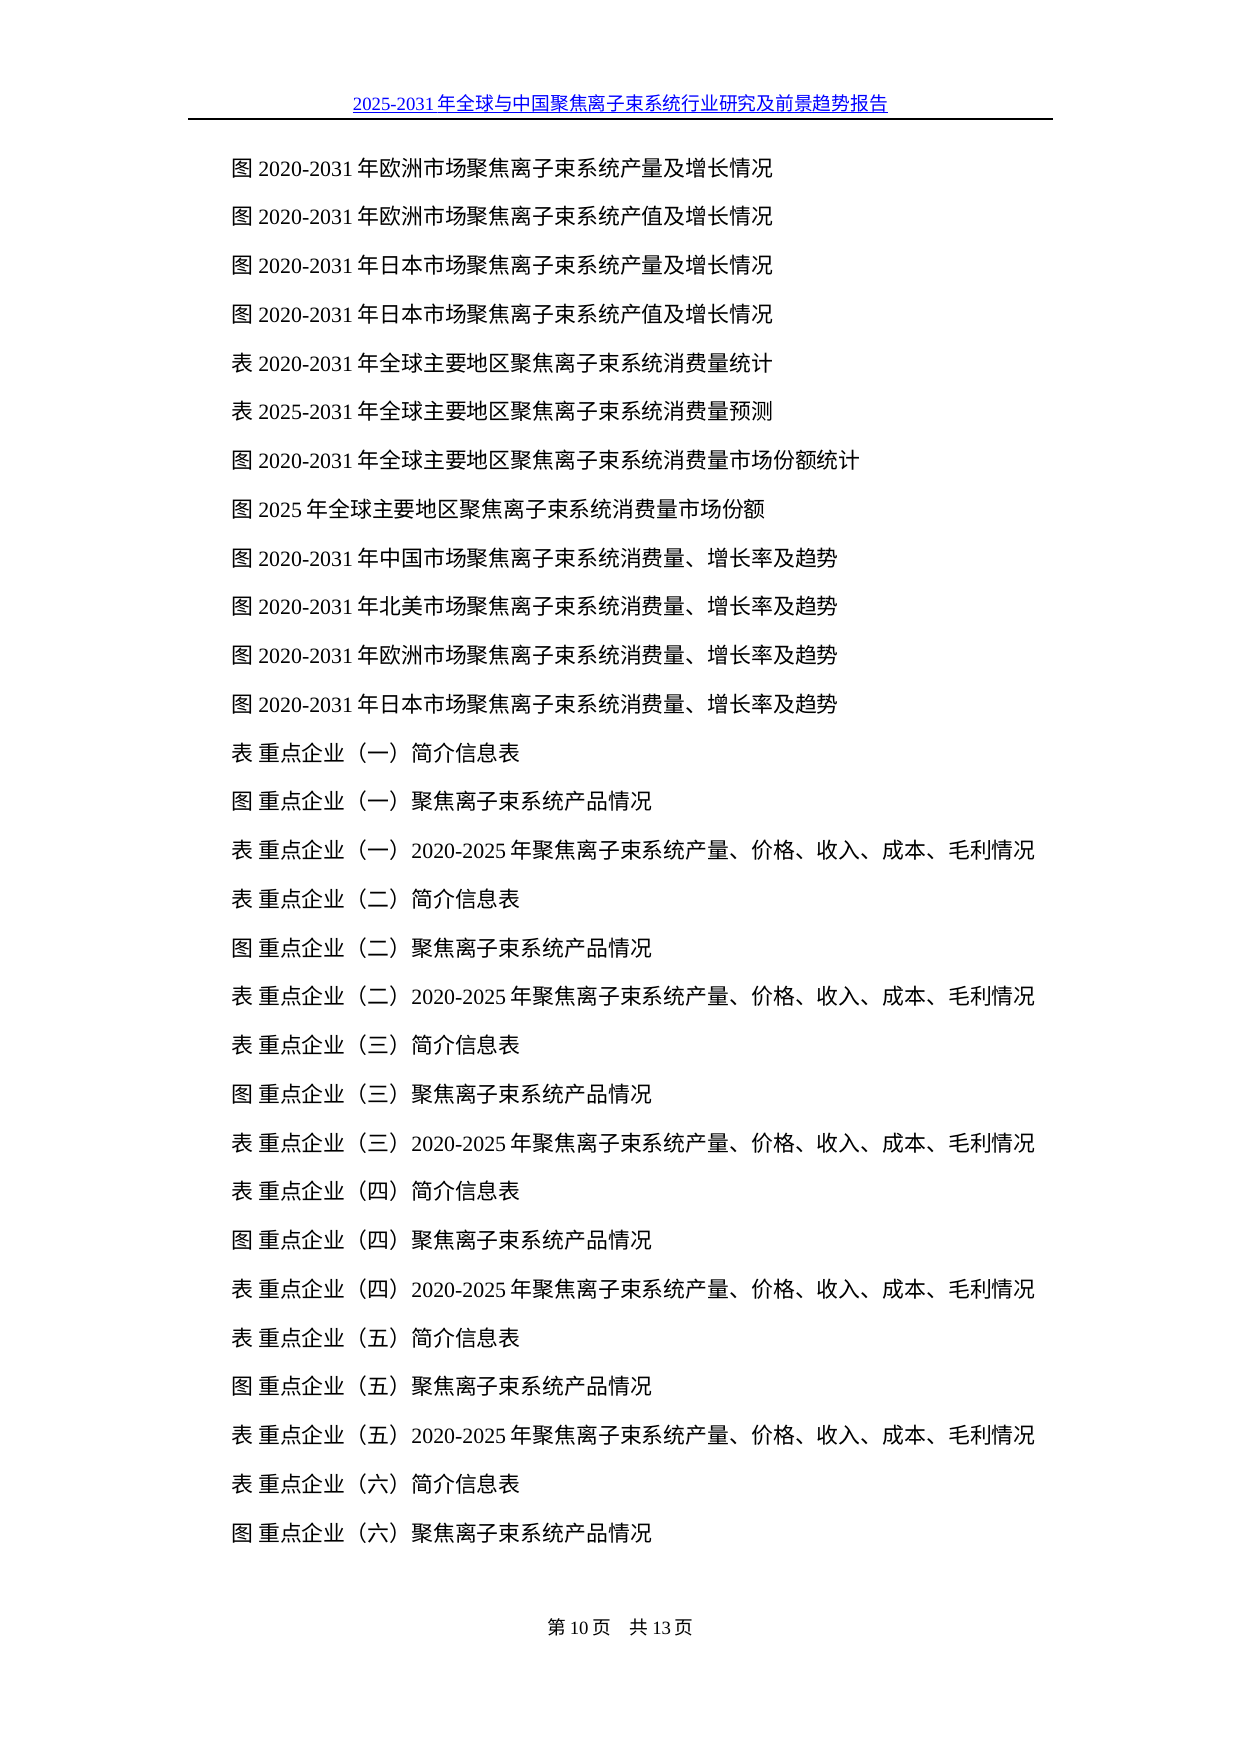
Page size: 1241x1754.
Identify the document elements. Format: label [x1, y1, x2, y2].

text [187, 150, 1053, 1548]
